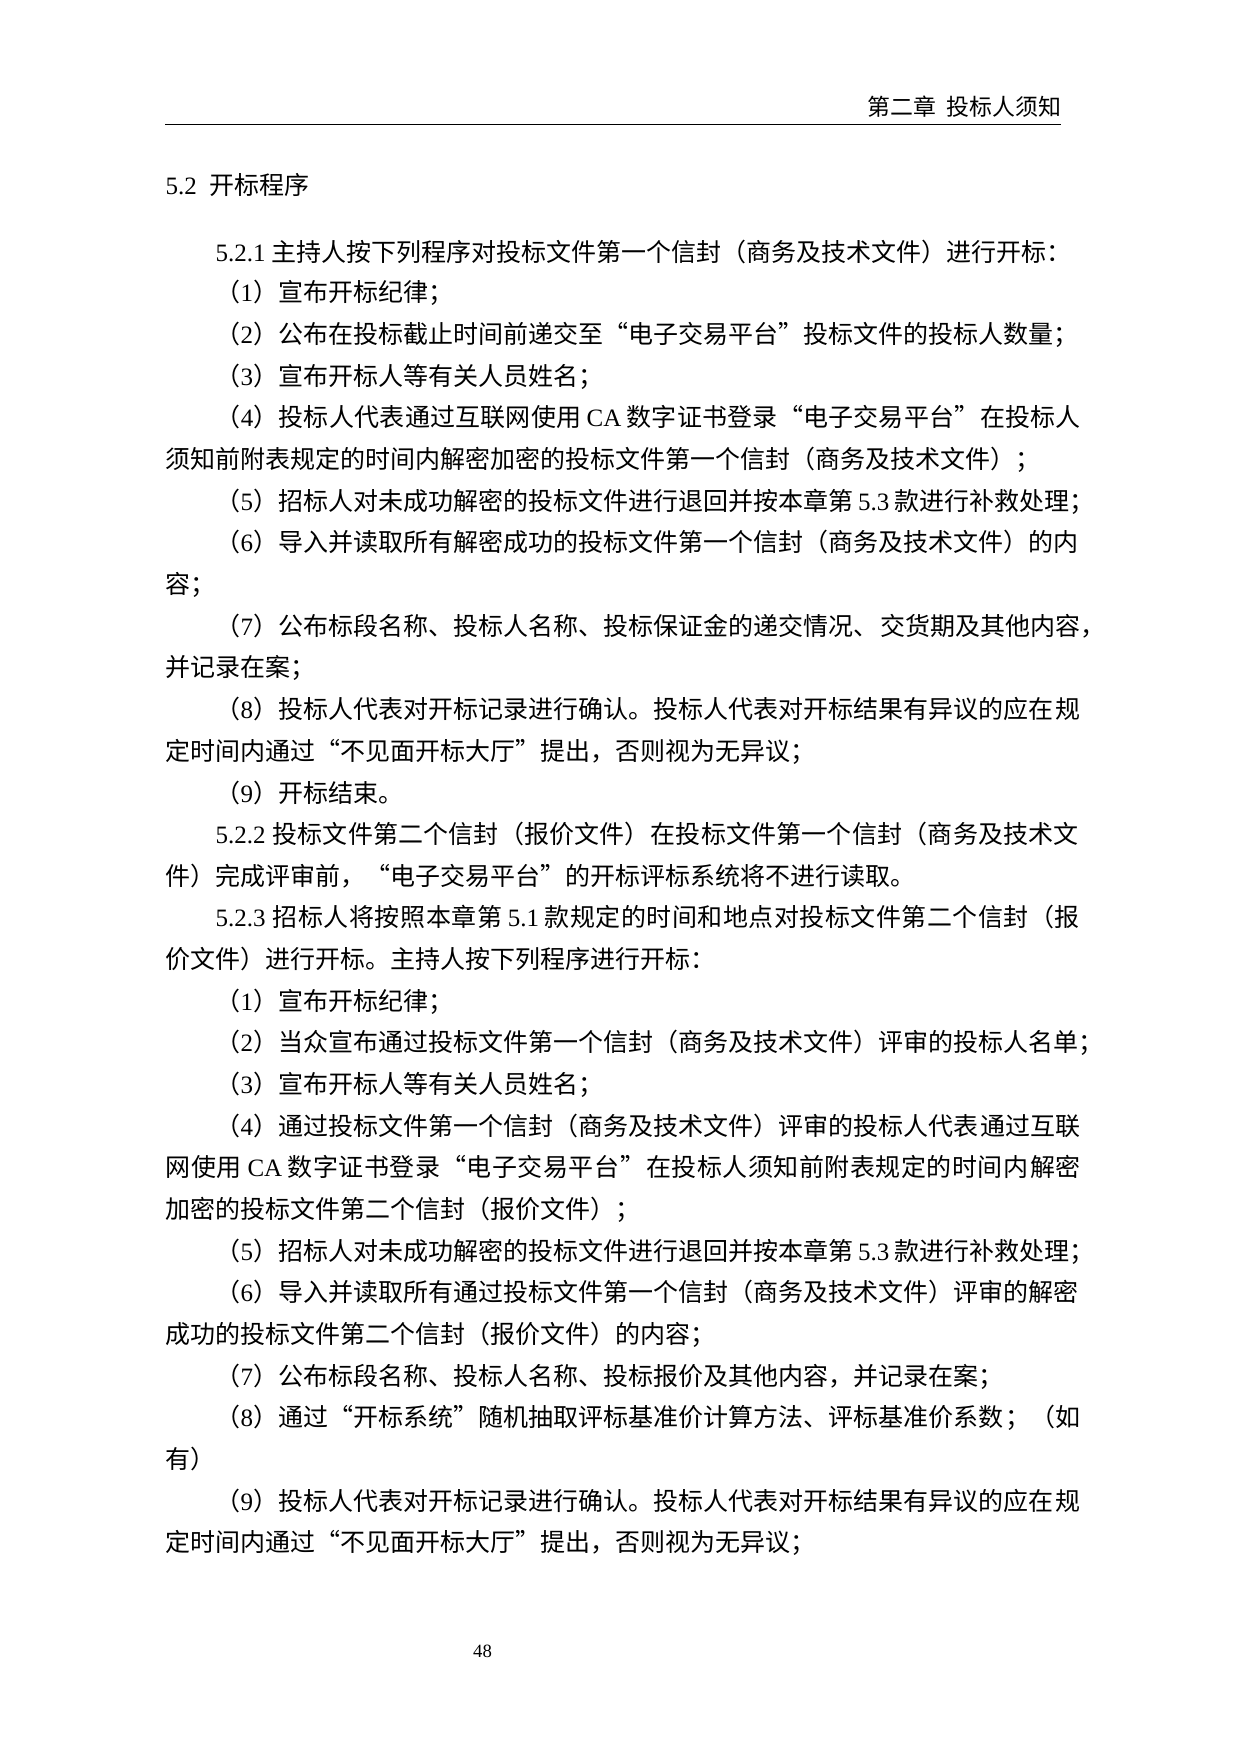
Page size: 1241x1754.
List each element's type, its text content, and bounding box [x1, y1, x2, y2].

text （8）投标人代表对开标记录进行确认。投标人代表对开标结果有异议的应在规定时间内通过“不见面开标大厅”提出，否则视为无异议； [165, 685, 1081, 768]
text （4）投标人代表通过互联网使用CA数字证书登录“电子交易平台”在投标人须知前附表规定的时间内解密加密的投标文件第一个信封（商务及技术文件）； [165, 393, 1081, 477]
text 5.2.1 主持人按下列程序对投标文件第一个信封（商务及技术文件）进行开标： [165, 227, 1081, 268]
text （3）宣布开标人等有关人员姓名； [165, 352, 1081, 393]
text （9）开标结束。 [165, 768, 1081, 810]
text （7）公布标段名称、投标人名称、投标报价及其他内容，并记录在案； [165, 1352, 1081, 1393]
text 5.2.2 投标文件第二个信封（报价文件）在投标文件第一个信封（商务及技术文件）完成评审前，“电子交易平台”的开标评标系统将不进行读取。 [165, 810, 1081, 893]
text 5.2.3 招标人将按照本章第5.1款规定的时间和地点对投标文件第二个信封（报价文件）进行开标。主持人按下列程序进行开标： [165, 893, 1081, 977]
text （2）当众宣布通过投标文件第一个信封（商务及技术文件）评审的投标人名单； [165, 1018, 1081, 1060]
text （1）宣布开标纪律； [165, 977, 1081, 1018]
text （9）投标人代表对开标记录进行确认。投标人代表对开标结果有异议的应在规定时间内通过“不见面开标大厅”提出，否则视为无异议； [165, 1477, 1081, 1560]
text （8）通过“开标系统”随机抽取评标基准价计算方法、评标基准价系数；（如有） [165, 1393, 1081, 1477]
text （2）公布在投标截止时间前递交至“电子交易平台”投标文件的投标人数量； [165, 310, 1081, 352]
text （1）宣布开标纪律； [165, 268, 1081, 310]
text （6）导入并读取所有解密成功的投标文件第一个信封（商务及技术文件）的内容； [165, 518, 1081, 602]
text （3）宣布开标人等有关人员姓名； [165, 1060, 1081, 1102]
subtitle 5.2 开标程序 [165, 165, 1081, 202]
text （6）导入并读取所有通过投标文件第一个信封（商务及技术文件）评审的解密成功的投标文件第二个信封（报价文件）的内容； [165, 1268, 1081, 1352]
text （5）招标人对未成功解密的投标文件进行退回并按本章第5.3款进行补救处理； [165, 1227, 1081, 1268]
text （7）公布标段名称、投标人名称、投标保证金的递交情况、交货期及其他内容，并记录在案； [165, 602, 1081, 685]
text （4）通过投标文件第一个信封（商务及技术文件）评审的投标人代表通过互联网使用CA数字证书登录“电子交易平台”在投标人须知前附表规定的时间内解密加密的投标文件第二个信封（报价文件）； [165, 1102, 1081, 1227]
text （5）招标人对未成功解密的投标文件进行退回并按本章第5.3款进行补救处理； [165, 477, 1081, 518]
